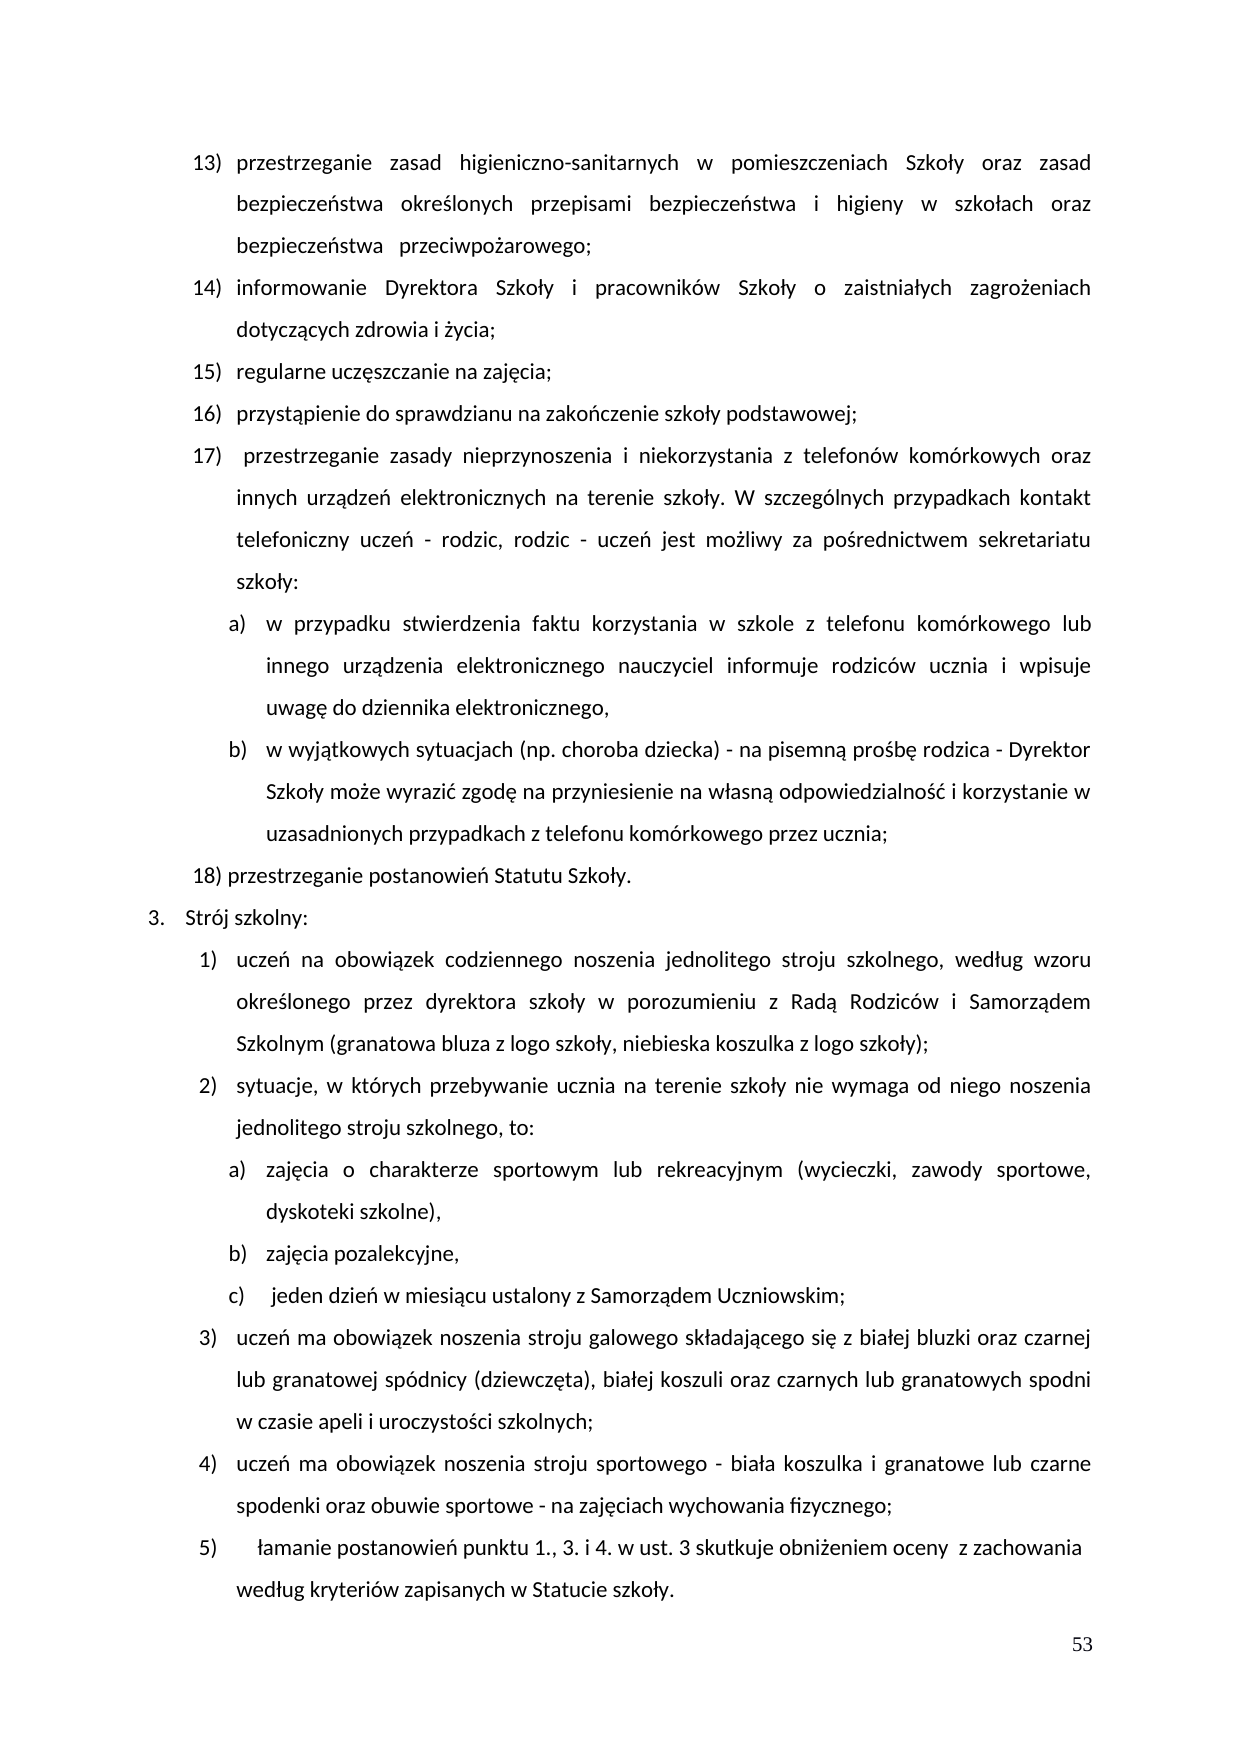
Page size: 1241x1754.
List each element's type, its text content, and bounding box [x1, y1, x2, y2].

list przystąpienie do sprawdzianu na zakończenie szkoły podstawowej; [192, 399, 1093, 427]
list Strój szkolny: [148, 903, 1093, 931]
list przestrzeganie zasad higieniczno-sanitarnych w pomieszczeniach Szkoły oraz zasad bezpieczeństwa określonych przepisami bezpieczeństwa i higieny w szkołach oraz bezpieczeństwa przeciwpożarowego; [192, 148, 1093, 259]
list regularne uczęszczanie na zajęcia; [192, 357, 1093, 386]
list w przypadku stwierdzenia faktu korzystania w szkole z telefonu komórkowego lub innego urządzenia elektronicznego nauczyciel informuje rodziców ucznia i wpisuje uwagę do dziennika elektronicznego, [228, 609, 1093, 721]
list zajęcia o charakterze sportowym lub rekreacyjnym (wycieczki, zawody sportowe, dyskoteki szkolne), [228, 1155, 1093, 1225]
list w wyjątkowych sytuacjach (np. choroba dziecka) - na pisemną prośbę rodzica - Dyrektor Szkoły może wyrazić zgodę na przyniesienie na własną odpowiedzialność i korzystanie w uzasadnionych przypadkach z telefonu komórkowego przez ucznia; [228, 735, 1093, 847]
list zajęcia pozalekcyjne, [228, 1239, 1093, 1267]
list uczeń na obowiązek codziennego noszenia jednolitego stroju szkolnego, według wzoru określonego przez dyrektora szkoły w porozumieniu z Radą Rodziców i Samorządem Szkolnym (granatowa bluza z logo szkoły, niebieska koszulka z logo szkoły); [199, 945, 1093, 1057]
text 17) przestrzeganie zasady nieprzynoszenia i niekorzystania z telefonów komórkowych oraz innych urządzeń elektronicznych na terenie szkoły. W szczególnych przypadkach kontakt telefoniczny uczeń - rodzic, rodzic - uczeń jest możliwy za pośrednictwem sekretariatu szkoły: [192, 441, 1093, 595]
list informowanie Dyrektora Szkoły i pracowników Szkoły o zaistniałych zagrożeniach dotyczących zdrowia i życia; [192, 273, 1093, 343]
list sytuacje, w których przebywanie ucznia na terenie szkoły nie wymaga od niego noszenia jednolitego stroju szkolnego, to: [199, 1071, 1093, 1141]
text 18) przestrzeganie postanowień Statutu Szkoły. [192, 861, 1093, 889]
list uczeń ma obowiązek noszenia stroju galowego składającego się z białej bluzki oraz czarnej lub granatowej spódnicy (dziewczęta), białej koszuli oraz czarnych lub granatowych spodni w czasie apeli i uroczystości szkolnych; [199, 1323, 1093, 1435]
list jeden dzień w miesiącu ustalony z Samorządem Uczniowskim; [228, 1281, 1093, 1309]
list uczeń ma obowiązek noszenia stroju sportowego - biała koszulka i granatowe lub czarne spodenki oraz obuwie sportowe - na zajęciach wychowania fizycznego; [199, 1449, 1093, 1519]
list łamanie postanowień punktu 1., 3. i 4. w ust. 3 skutkuje obniżeniem oceny z zachowania według kryteriów zapisanych w Statucie szkoły. [199, 1533, 1093, 1603]
